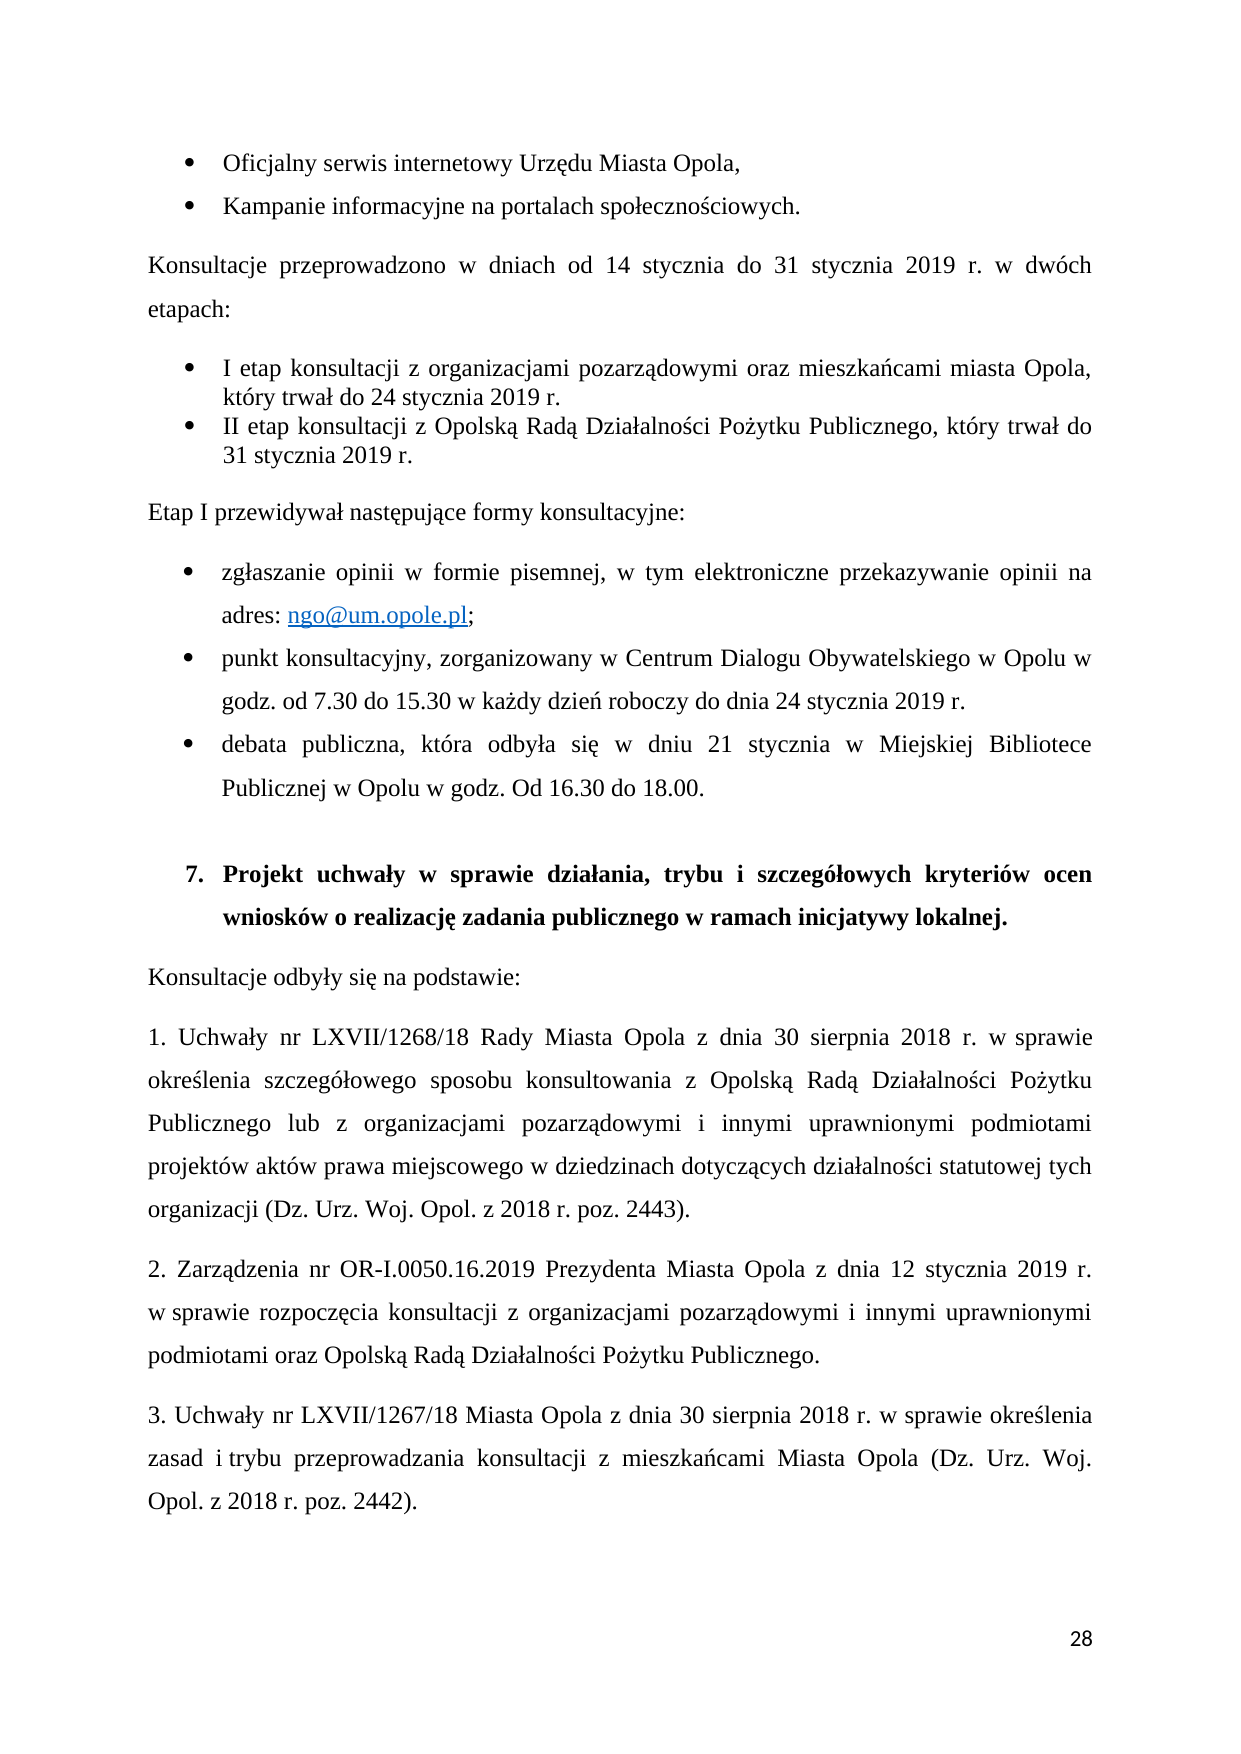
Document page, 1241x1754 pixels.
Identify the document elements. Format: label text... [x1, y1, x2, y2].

list Oficjalny serwis internetowy Urzędu Miasta Opola, [185, 148, 1093, 176]
list Kampanie informacyjne na portalach społecznościowych. [185, 191, 1093, 219]
list II etap konsultacji z Opolską Radą Działalności Pożytku Publicznego, który trwał do 31 stycznia 2019 r. [185, 411, 1093, 468]
text 1. Uchwały nr LXVII/1268/18 Rady Miasta Opola z dnia 30 sierpnia 2018 r. w sprawie określenia szczegółowego sposobu konsultowania z Opolską Radą Działalności Pożytku Publicznego lub z organizacjami pozarządowymi i innymi uprawnionymi podmiotami projektów aktów prawa miejscowego w dziedzinach dotyczących działalności statutowej tych organizacji (Dz. Urz. Woj. Opol. z 2018 r. poz. 2443). [148, 1022, 1093, 1223]
list debata publiczna, która odbyła się w dniu 21 stycznia w Miejskiej Bibliotece Publicznej w Opolu w godz. Od 16.30 do 18.00. [184, 729, 1093, 801]
list I etap konsultacji z organizacjami pozarządowymi oraz mieszkańcami miasta Opola, który trwał do 24 stycznia 2019 r. [185, 353, 1093, 411]
text 2. Zarządzenia nr OR-I.0050.16.2019 Prezydenta Miasta Opola z dnia 12 stycznia 2019 r. w sprawie rozpoczęcia konsultacji z organizacjami pozarządowymi i innymi uprawnionymi podmiotami oraz Opolską Radą Działalności Pożytku Publicznego. [148, 1254, 1093, 1369]
list punkt konsultacyjny, zorganizowany w Centrum Dialogu Obywatelskiego w Opolu w godz. od 7.30 do 15.30 w każdy dzień roboczy do dnia 24 stycznia 2019 r. [184, 643, 1093, 715]
text Etap I przewidywał następujące formy konsultacyjne: [148, 497, 1093, 526]
list zgłaszanie opinii w formie pisemnej, w tym elektroniczne przekazywanie opinii na adres: ngo@um.opole.pl; [184, 557, 1093, 629]
text Konsultacje odbyły się na podstawie: [148, 962, 1093, 991]
list Projekt uchwały w sprawie działania, trybu i szczegółowych kryteriów ocen wniosków o realizację zadania publicznego w ramach inicjatywy lokalnej. [185, 859, 1093, 931]
text Konsultacje przeprowadzono w dniach od 14 stycznia do 31 stycznia 2019 r. w dwóch etapach: [148, 251, 1093, 322]
text 3. Uchwały nr LXVII/1267/18 Miasta Opola z dnia 30 sierpnia 2018 r. w sprawie określenia zasad i trybu przeprowadzania konsultacji z mieszkańcami Miasta Opola (Dz. Urz. Woj. Opol. z 2018 r. poz. 2442). [148, 1400, 1093, 1515]
